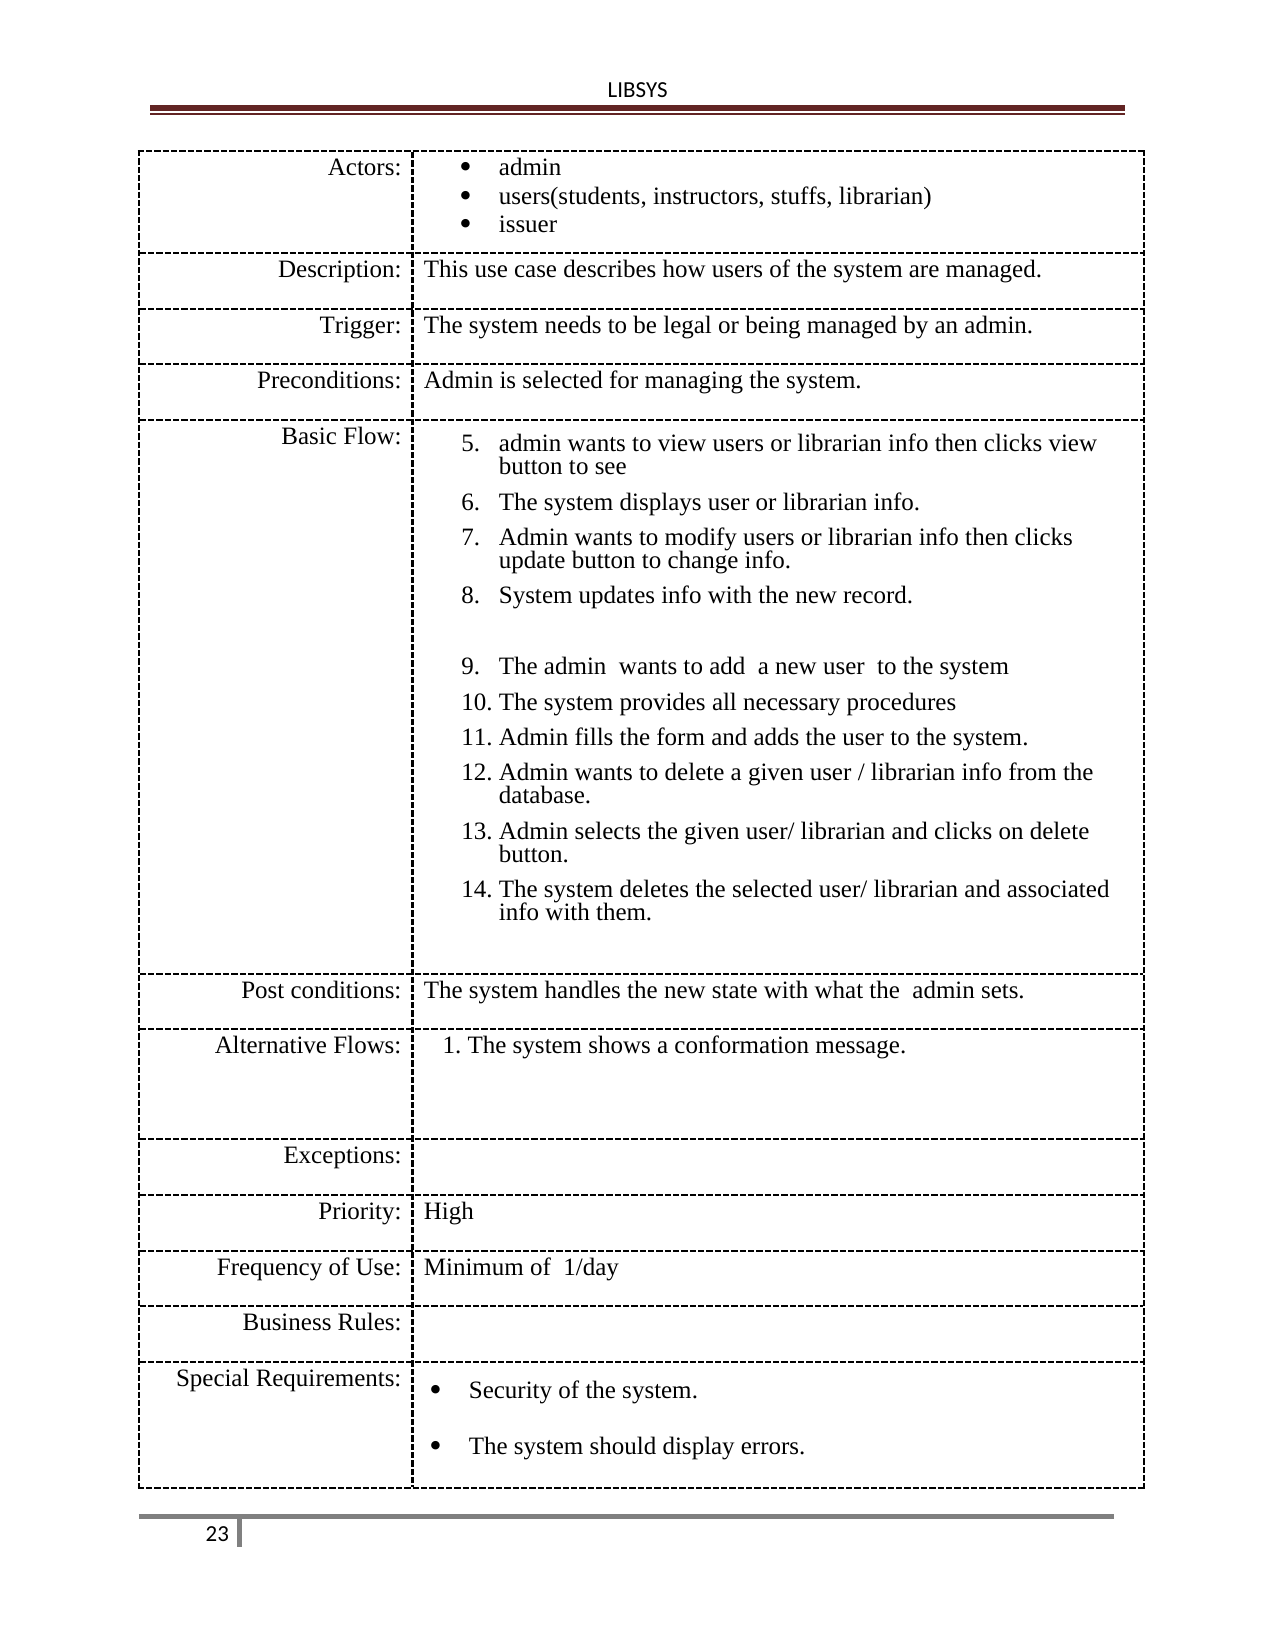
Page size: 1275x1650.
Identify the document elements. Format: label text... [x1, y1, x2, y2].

table_cell Trigger: [139, 308, 412, 363]
table_cell Minimum of 1/day [413, 1250, 1144, 1305]
table_cell 1. The system shows a conformation message. [413, 1028, 1144, 1138]
table_cell admin users(students, instructors, stuffs, librarian) issuer [413, 150, 1144, 252]
table_cell Exceptions: [139, 1138, 412, 1194]
table_cell Actors: [139, 150, 412, 252]
table_cell Alternative Flows: [139, 1028, 412, 1138]
table_cell admin wants to view users or librarian info then clicks view button to see The system displays user or librarian info. Admin wants to modify users or librarian info then clicks update button to change info. System updates info with the new record. The admin wants to add a new user to the system The system provides all necessary procedures Admin fills the form and adds the user to the system. Admin wants to delete a given user / librarian info from the database. Admin selects the given user/ librarian and clicks on delete button. The system deletes the selected user/ librarian and associated info with them. [413, 419, 1144, 973]
table_cell [413, 1138, 1144, 1194]
table_cell This use case describes how users of the system are managed. [413, 252, 1144, 308]
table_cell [139, 1361, 412, 1487]
table_cell The system handles the new state with what the admin sets. [413, 973, 1144, 1028]
table_cell Business Rules: [139, 1305, 412, 1361]
table_cell The system needs to be legal or being managed by an admin. [413, 308, 1144, 363]
table_cell Preconditions: [139, 363, 412, 419]
table_cell Frequency of Use: [139, 1250, 412, 1305]
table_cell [413, 1361, 1144, 1487]
table_cell Description: [139, 252, 412, 308]
table_cell [413, 1305, 1144, 1361]
table_cell Basic Flow: [139, 419, 412, 973]
table_cell Priority: [139, 1194, 412, 1249]
table_cell Post conditions: [139, 973, 412, 1028]
table_cell High [413, 1194, 1144, 1249]
table_cell Admin is selected for managing the system. [413, 363, 1144, 419]
